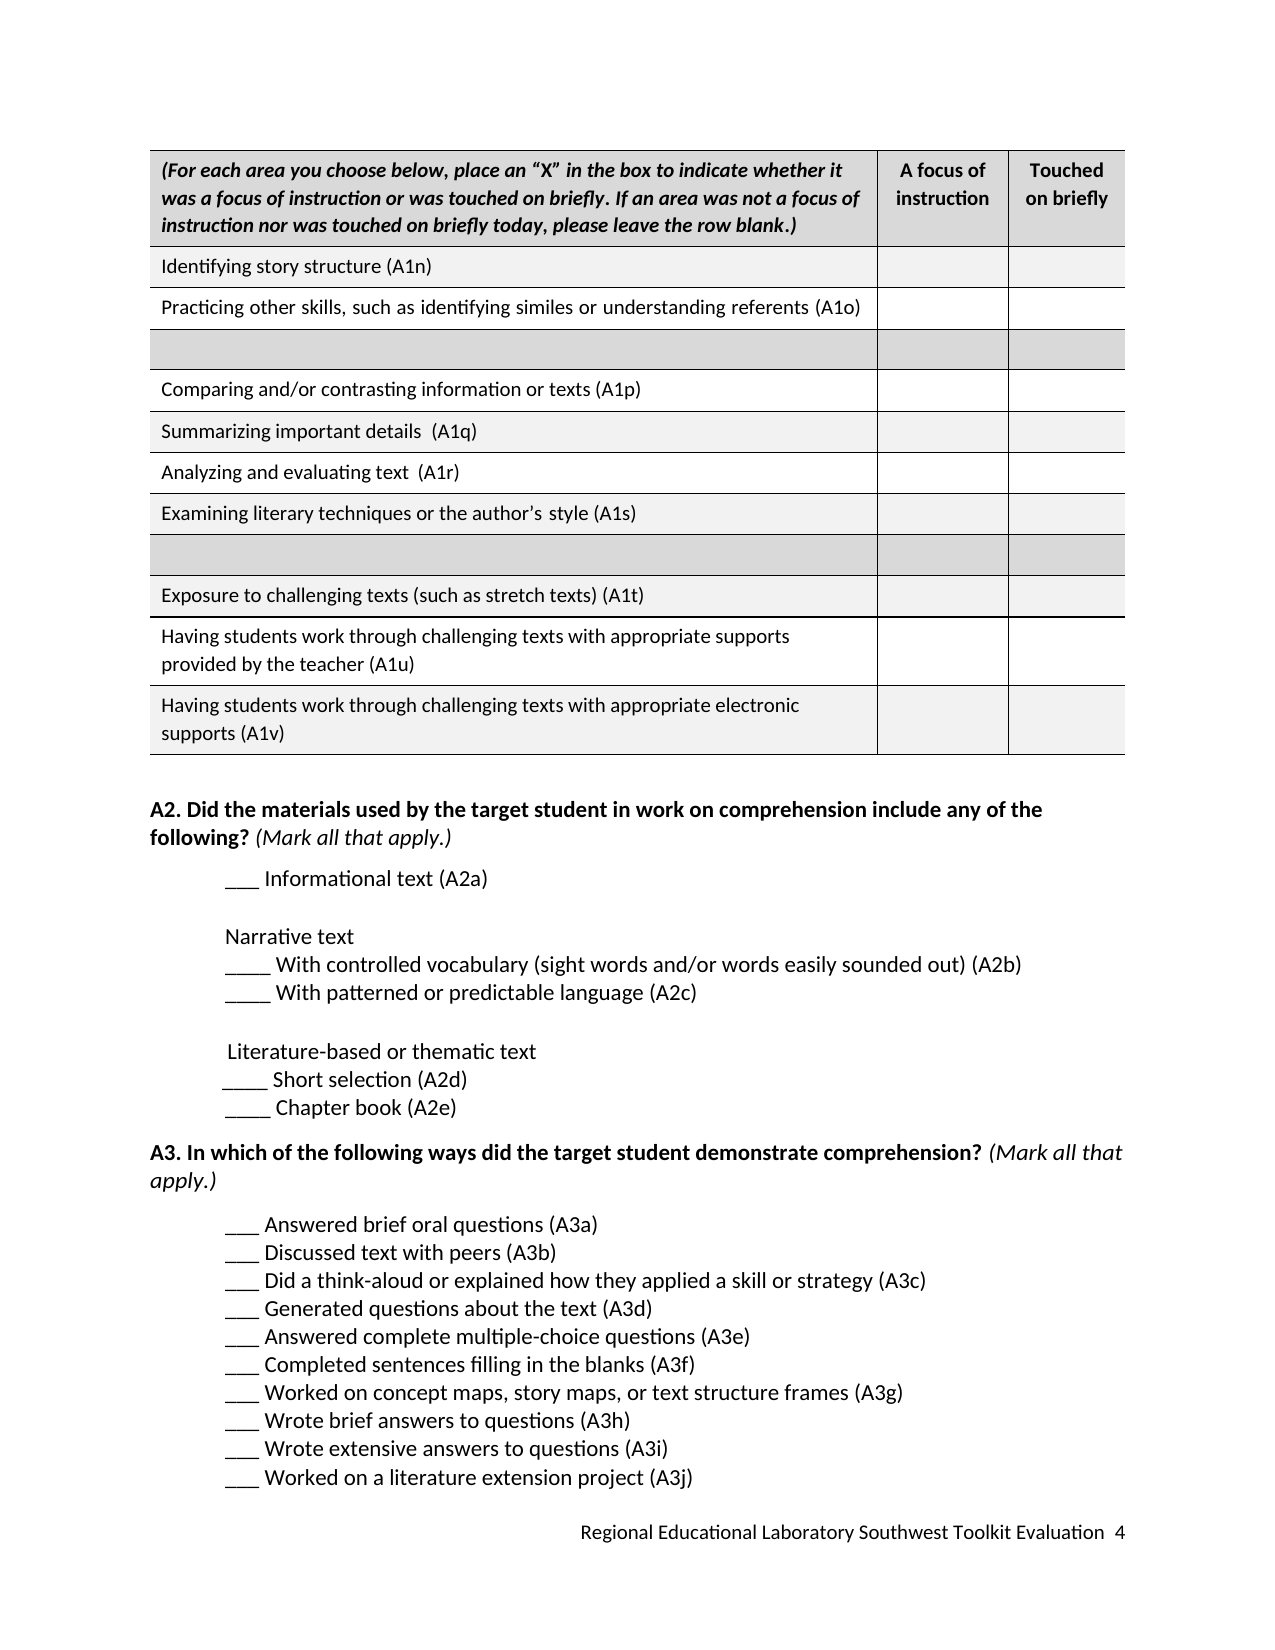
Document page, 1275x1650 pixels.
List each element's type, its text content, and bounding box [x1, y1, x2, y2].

text ___ Generated questions about the text (A3d) [150, 1294, 1125, 1322]
table_cell [878, 535, 1008, 575]
table_cell Practicing other skills, such as identifying similes or understanding referents (A1o) [150, 288, 877, 328]
table_cell [1009, 576, 1125, 616]
table_cell [1009, 330, 1125, 369]
table_cell Identifying story structure (A1n) [150, 247, 877, 287]
table_cell [150, 535, 877, 575]
table_cell Having students work through challenging texts with appropriate supports provided by the teacher (A1u) [150, 618, 877, 685]
table_cell [1009, 370, 1125, 411]
table_cell Exposure to challenging texts (such as stretch texts) (A1t) [150, 576, 877, 616]
table_cell Analyzing and evaluating text (A1r) [150, 453, 877, 493]
table_cell [1009, 247, 1125, 287]
text ___ Answered brief oral questions (A3a) [150, 1210, 1125, 1238]
table_header A focus of instruction [878, 151, 1008, 246]
text ___ Discussed text with peers (A3b) [150, 1238, 1125, 1266]
text Literature-based or thematic text [150, 1037, 1125, 1065]
table_cell [878, 330, 1008, 369]
text ___ Worked on a literature extension project (A3j) [150, 1463, 1125, 1491]
table_cell [1009, 288, 1125, 328]
table_cell [1009, 412, 1125, 452]
text A3. In which of the following ways did the target student demonstrate comprehension? (Mark all that apply.) [150, 1138, 1125, 1194]
text Narrative text [150, 922, 1125, 950]
text ____ Chapter book (A2e) [150, 1093, 1125, 1121]
text ___ Completed sentences filling in the blanks (A3f) [150, 1351, 1125, 1378]
table_cell [878, 370, 1008, 411]
text A2. Did the materials used by the target student in work on comprehension include any of the following? (Mark all that apply.) [150, 795, 1125, 851]
text ___ Informational text (A2a) [150, 864, 1125, 892]
table_cell [1009, 494, 1125, 534]
text ___ Wrote brief answers to questions (A3h) [150, 1407, 1125, 1434]
table_cell [878, 618, 1008, 685]
table_cell Summarizing important details (A1q) [150, 412, 877, 452]
table_cell [878, 453, 1008, 493]
text ____ With patterned or predictable language (A2c) [150, 978, 1125, 1006]
table_cell [1009, 686, 1125, 754]
text ___ Worked on concept maps, story maps, or text structure frames (A3g) [150, 1378, 1125, 1407]
table_cell [878, 686, 1008, 754]
text ___ Did a think-aloud or explained how they applied a skill or strategy (A3c) [150, 1266, 1125, 1294]
table_cell Having students work through challenging texts with appropriate electronic supports (A1v) [150, 686, 877, 754]
table_cell [878, 576, 1008, 616]
text ___ Wrote extensive answers to questions (A3i) [150, 1434, 1125, 1463]
table_cell [878, 288, 1008, 328]
table_cell [1009, 453, 1125, 493]
table_cell [1009, 618, 1125, 685]
table_cell [1009, 535, 1125, 575]
table_cell [878, 247, 1008, 287]
table_cell [150, 330, 877, 369]
table_cell Comparing and/or contrasting information or texts (A1p) [150, 370, 877, 411]
text ____ With controlled vocabulary (sight words and/or words easily sounded out) (A2b) [150, 950, 1125, 978]
table_cell [878, 412, 1008, 452]
text ___ Answered complete multiple-choice questions (A3e) [150, 1322, 1125, 1351]
table_cell [878, 494, 1008, 534]
table_header Touched on briefly [1009, 151, 1125, 246]
text ____ Short selection (A2d) [150, 1065, 1125, 1093]
table_header (For each area you choose below, place an “X” in the box to indicate whether it was a focus of instruction or was touched on briefly. If an area was not a focus of instruction nor was touched on briefly today, please leave the row blank.) [150, 151, 877, 246]
table_cell Examining literary techniques or the author’s style (A1s) [150, 494, 877, 534]
